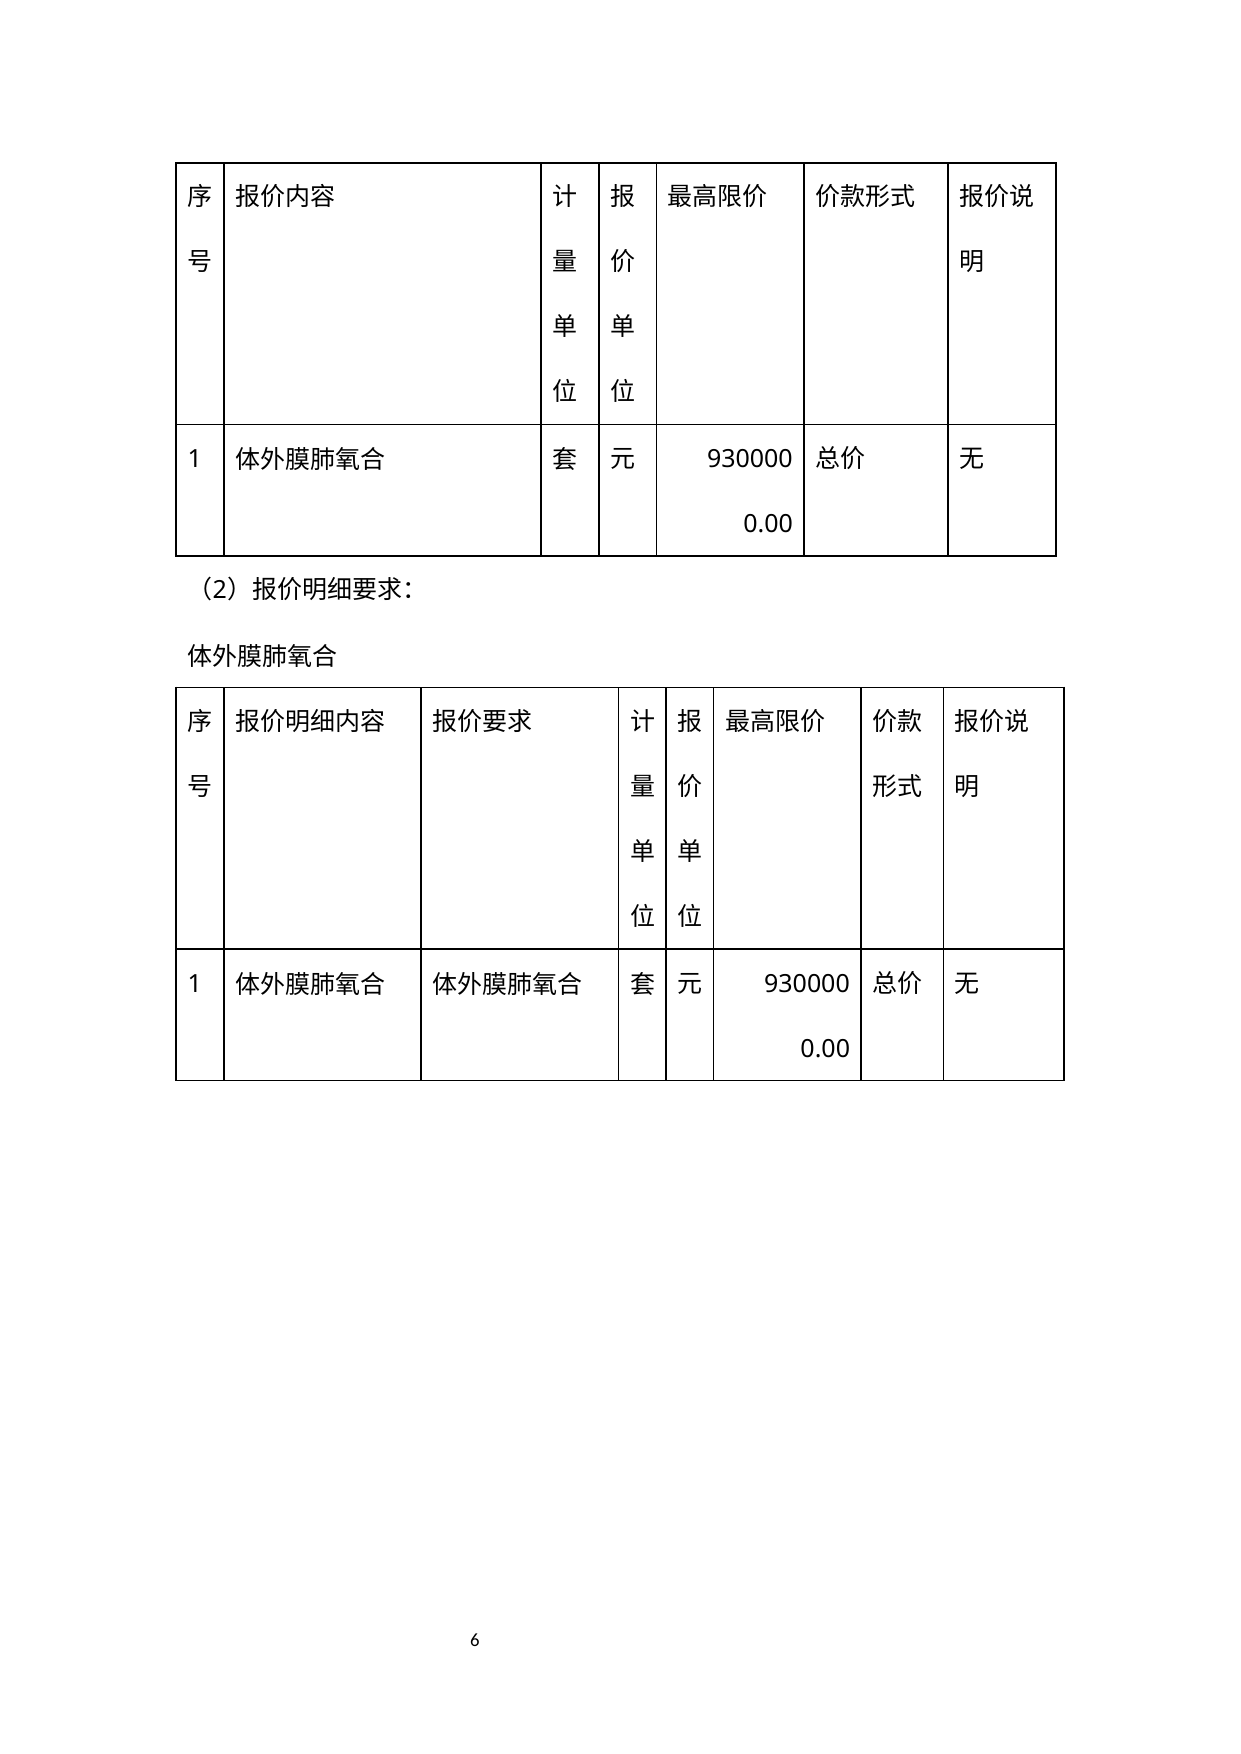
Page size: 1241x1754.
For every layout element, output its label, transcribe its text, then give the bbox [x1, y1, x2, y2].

table_header 报价单位 [600, 164, 656, 423]
table_header 计量单位 [542, 164, 598, 423]
table_header 报价说明 [944, 688, 1063, 948]
table_cell 9300000.00 [714, 950, 860, 1080]
table_cell 9300000.00 [657, 425, 803, 555]
table_cell 元 [600, 425, 656, 555]
table_header 价款形式 [805, 164, 947, 423]
table_header 序号 [177, 164, 223, 423]
table_header 序号 [177, 688, 223, 948]
table_cell 1 [177, 950, 223, 1080]
table_header 报价说明 [949, 164, 1055, 423]
table_header 最高限价 [714, 688, 860, 948]
table_cell 体外膜肺氧合 [225, 950, 420, 1080]
table_cell 无 [944, 950, 1063, 1080]
table_cell 1 [177, 425, 223, 555]
table_cell 总价 [805, 425, 947, 555]
table_cell 体外膜肺氧合 [422, 950, 618, 1080]
table_cell 套 [542, 425, 598, 555]
table_cell 套 [619, 950, 665, 1080]
table_header 价款形式 [862, 688, 943, 948]
table_header 报价明细内容 [225, 688, 420, 948]
text 体外膜肺氧合 [187, 622, 1053, 687]
table_cell 体外膜肺氧合 [225, 425, 540, 555]
table_header 计量单位 [619, 688, 665, 948]
table_header 最高限价 [657, 164, 803, 423]
text （2）报价明细要求： [187, 557, 1053, 622]
table_header 报价内容 [225, 164, 540, 423]
table_header 报价单位 [667, 688, 713, 948]
table_cell 无 [949, 425, 1055, 555]
table_header 报价要求 [422, 688, 618, 948]
table_cell 元 [667, 950, 713, 1080]
table_cell 总价 [862, 950, 943, 1080]
